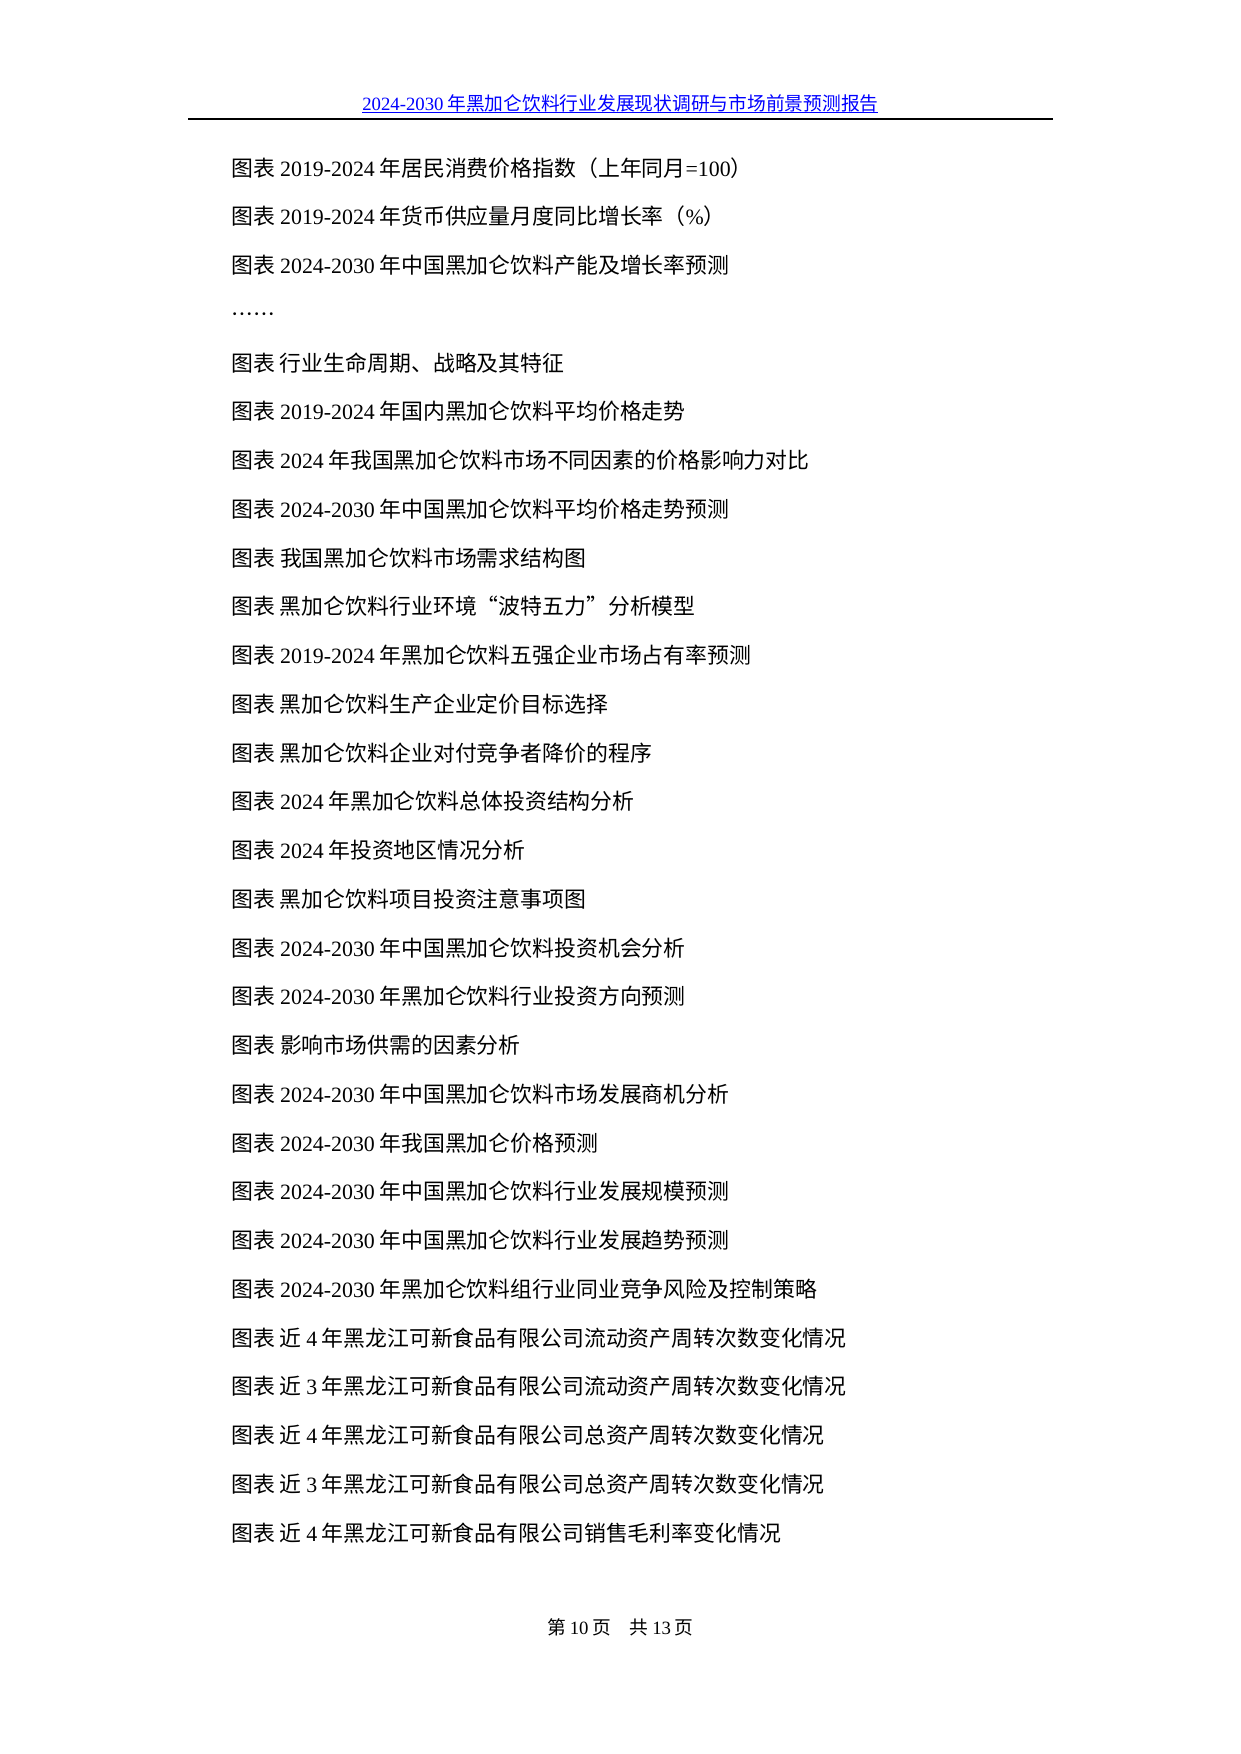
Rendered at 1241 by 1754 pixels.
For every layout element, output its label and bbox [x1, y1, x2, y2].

text [187, 150, 1053, 1548]
